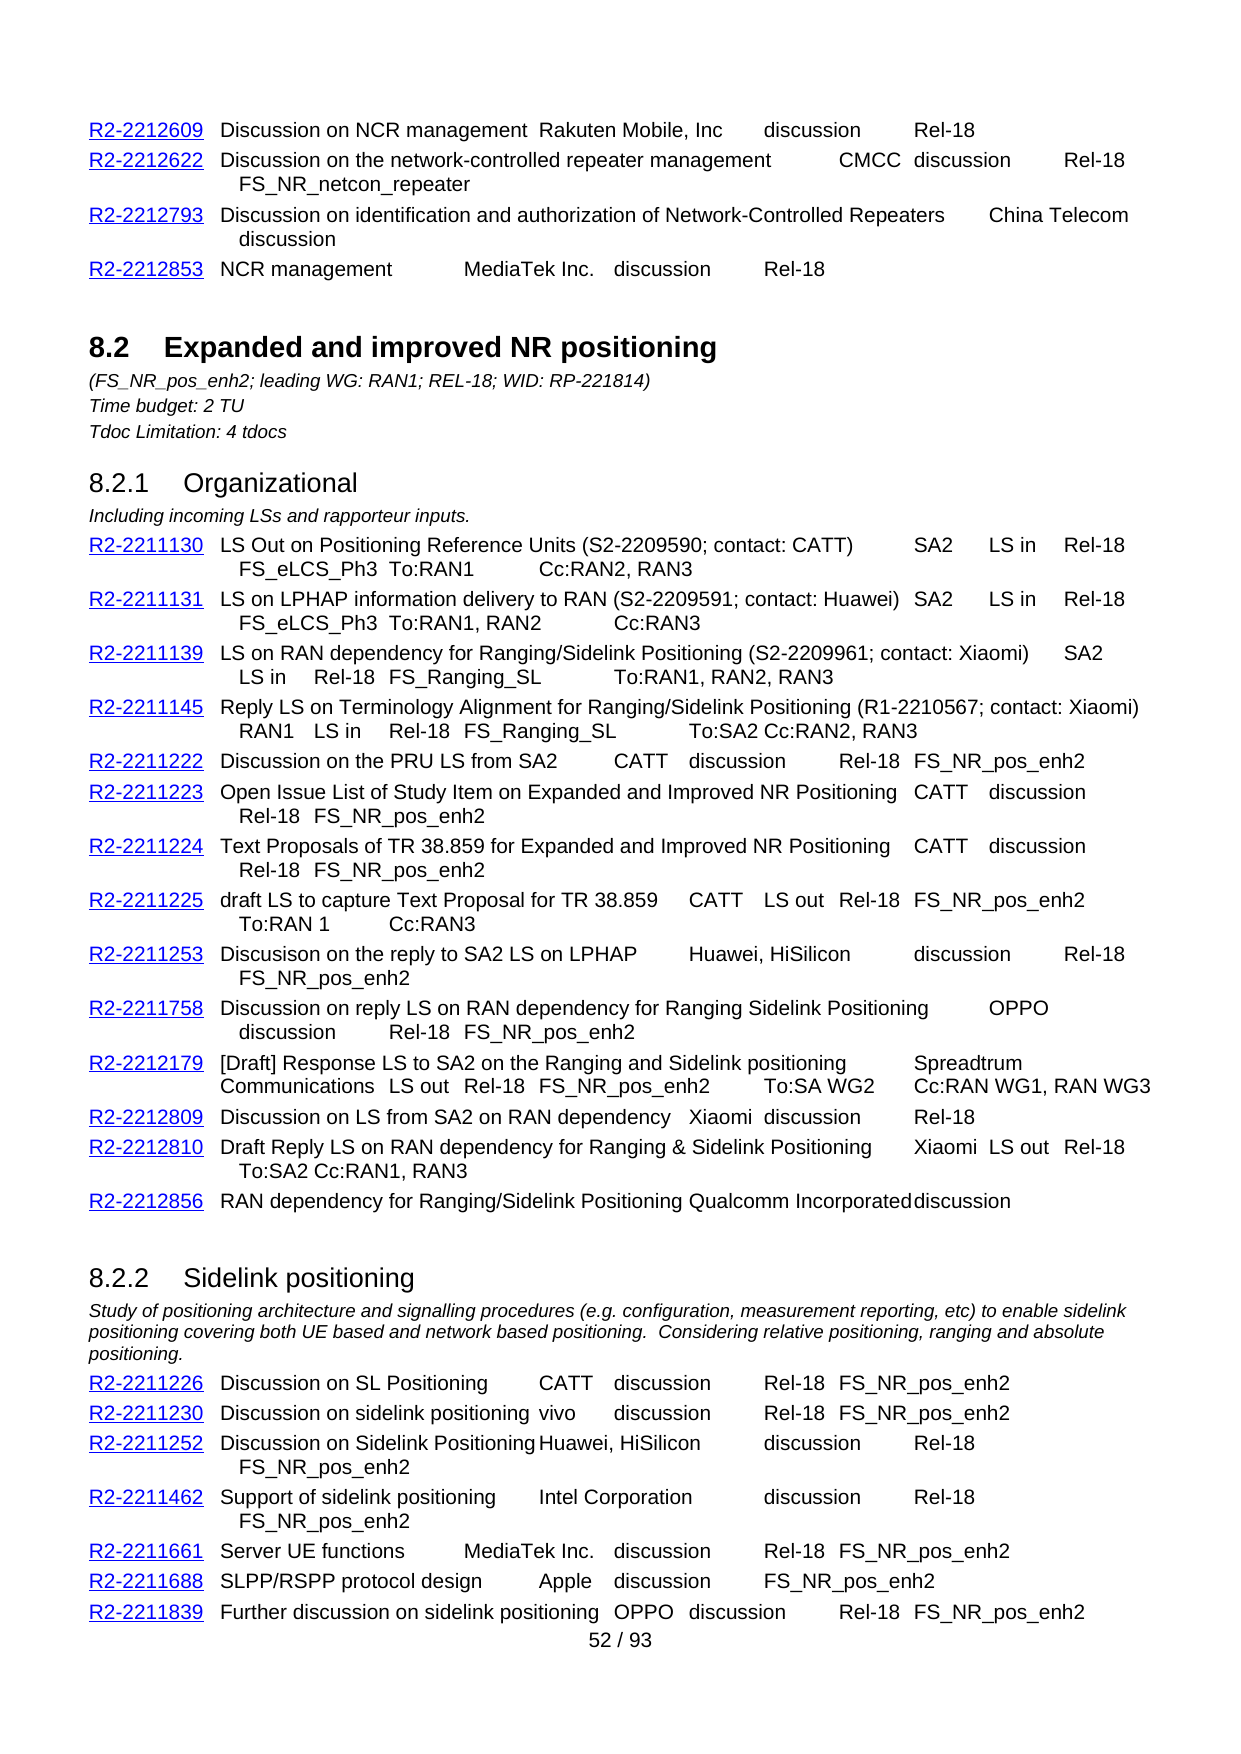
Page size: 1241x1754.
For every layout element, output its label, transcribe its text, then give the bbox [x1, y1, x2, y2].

subtitle 8.2.2 Sidelink positioning [89, 1262, 1152, 1293]
text Study of positioning architecture and signalling procedures (e.g. configuration, measurement reporting, etc) to enable sidelink positioning covering both UE based and network based positioning. Considering relative positioning, ranging and absolute positioning. [89, 1299, 1152, 1364]
title R2-2212622 Discussion on the network-controlled repeater management CMCC discussion Rel-18 FS_NR_netcon_repeater [89, 148, 1152, 196]
title R2-2212856 RAN dependency for Ranging/Sidelink Positioning Qualcomm Incorporated discussion [89, 1189, 1152, 1213]
text Including incoming LSs and rapporteur inputs. [89, 505, 1152, 526]
title R2-2211661 Server UE functions MediaTek Inc. discussion Rel-18 FS_NR_pos_enh2 [89, 1539, 1152, 1563]
title R2-2211230 Discussion on sidelink positioning vivo discussion Rel-18 FS_NR_pos_enh2 [89, 1401, 1152, 1424]
title R2-2211462 Support of sidelink positioning Intel Corporation discussion Rel-18 FS_NR_pos_enh2 [89, 1485, 1152, 1533]
title R2-2211145 Reply LS on Terminology Alignment for Ranging/Sidelink Positioning (R1-2210567; contact: Xiaomi) RAN1 LS in Rel-18 FS_Ranging_SL To:SA2 Cc:RAN2, RAN3 [89, 695, 1152, 743]
title R2-2211839 Further discussion on sidelink positioning OPPO discussion Rel-18 FS_NR_pos_enh2 [89, 1599, 1152, 1623]
title R2-2211139 LS on RAN dependency for Ranging/Sidelink Positioning (S2-2209961; contact: Xiaomi) SA2 LS in Rel-18 FS_Ranging_SL To:RAN1, RAN2, RAN3 [89, 641, 1152, 689]
title R2-2212609 Discussion on NCR management Rakuten Mobile, Inc discussion Rel-18 [89, 118, 1152, 142]
title R2-2212179 [Draft] Response LS to SA2 on the Ranging and Sidelink positioning Spreadtrum Communications LS out Rel-18 FS_NR_pos_enh2 To:SA WG2 Cc:RAN WG1, RAN WG3 [89, 1050, 1152, 1098]
text Time budget: 2 TU [89, 395, 1152, 417]
title R2-2211131 LS on LPHAP information delivery to RAN (S2-2209591; contact: Huawei) SA2 LS in Rel-18 FS_eLCS_Ph3 To:RAN1, RAN2 Cc:RAN3 [89, 587, 1152, 635]
subtitle 8.2 Expanded and improved NR positioning [89, 329, 1152, 363]
text (FS_NR_pos_enh2; leading WG: RAN1; REL-18; WID: RP-221814) [89, 369, 1152, 391]
subtitle 8.2.1 Organizational [89, 467, 1152, 499]
title R2-2211130 LS Out on Positioning Reference Units (S2-2209590; contact: CATT) SA2 LS in Rel-18 FS_eLCS_Ph3 To:RAN1 Cc:RAN2, RAN3 [89, 533, 1152, 581]
title R2-2212793 Discussion on identification and authorization of Network-Controlled Repeaters China Telecom discussion [89, 202, 1152, 250]
title R2-2211225 draft LS to capture Text Proposal for TR 38.859 CATT LS out Rel-18 FS_NR_pos_enh2 To:RAN 1 Cc:RAN3 [89, 888, 1152, 936]
title R2-2211688 SLPP/RSPP protocol design Apple discussion FS_NR_pos_enh2 [89, 1569, 1152, 1593]
title R2-2212810 Draft Reply LS on RAN dependency for Ranging & Sidelink Positioning Xiaomi LS out Rel-18 To:SA2 Cc:RAN1, RAN3 [89, 1135, 1152, 1183]
title R2-2211758 Discussion on reply LS on RAN dependency for Ranging Sidelink Positioning OPPO discussion Rel-18 FS_NR_pos_enh2 [89, 996, 1152, 1044]
title R2-2211252 Discussion on Sidelink Positioning Huawei, HiSilicon discussion Rel-18 FS_NR_pos_enh2 [89, 1431, 1152, 1479]
text Tdoc Limitation: 4 tdocs [89, 421, 1152, 442]
title R2-2212853 NCR management MediaTek Inc. discussion Rel-18 [89, 257, 1152, 281]
title R2-2211222 Discussion on the PRU LS from SA2 CATT discussion Rel-18 FS_NR_pos_enh2 [89, 749, 1152, 773]
title R2-2211224 Text Proposals of TR 38.859 for Expanded and Improved NR Positioning CATT discussion Rel-18 FS_NR_pos_enh2 [89, 834, 1152, 882]
title R2-2212809 Discussion on LS from SA2 on RAN dependency Xiaomi discussion Rel-18 [89, 1104, 1152, 1128]
title R2-2211253 Discusison on the reply to SA2 LS on LPHAP Huawei, HiSilicon discussion Rel-18 FS_NR_pos_enh2 [89, 942, 1152, 990]
title R2-2211226 Discussion on SL Positioning CATT discussion Rel-18 FS_NR_pos_enh2 [89, 1370, 1152, 1394]
title R2-2211223 Open Issue List of Study Item on Expanded and Improved NR Positioning CATT discussion Rel-18 FS_NR_pos_enh2 [89, 779, 1152, 827]
